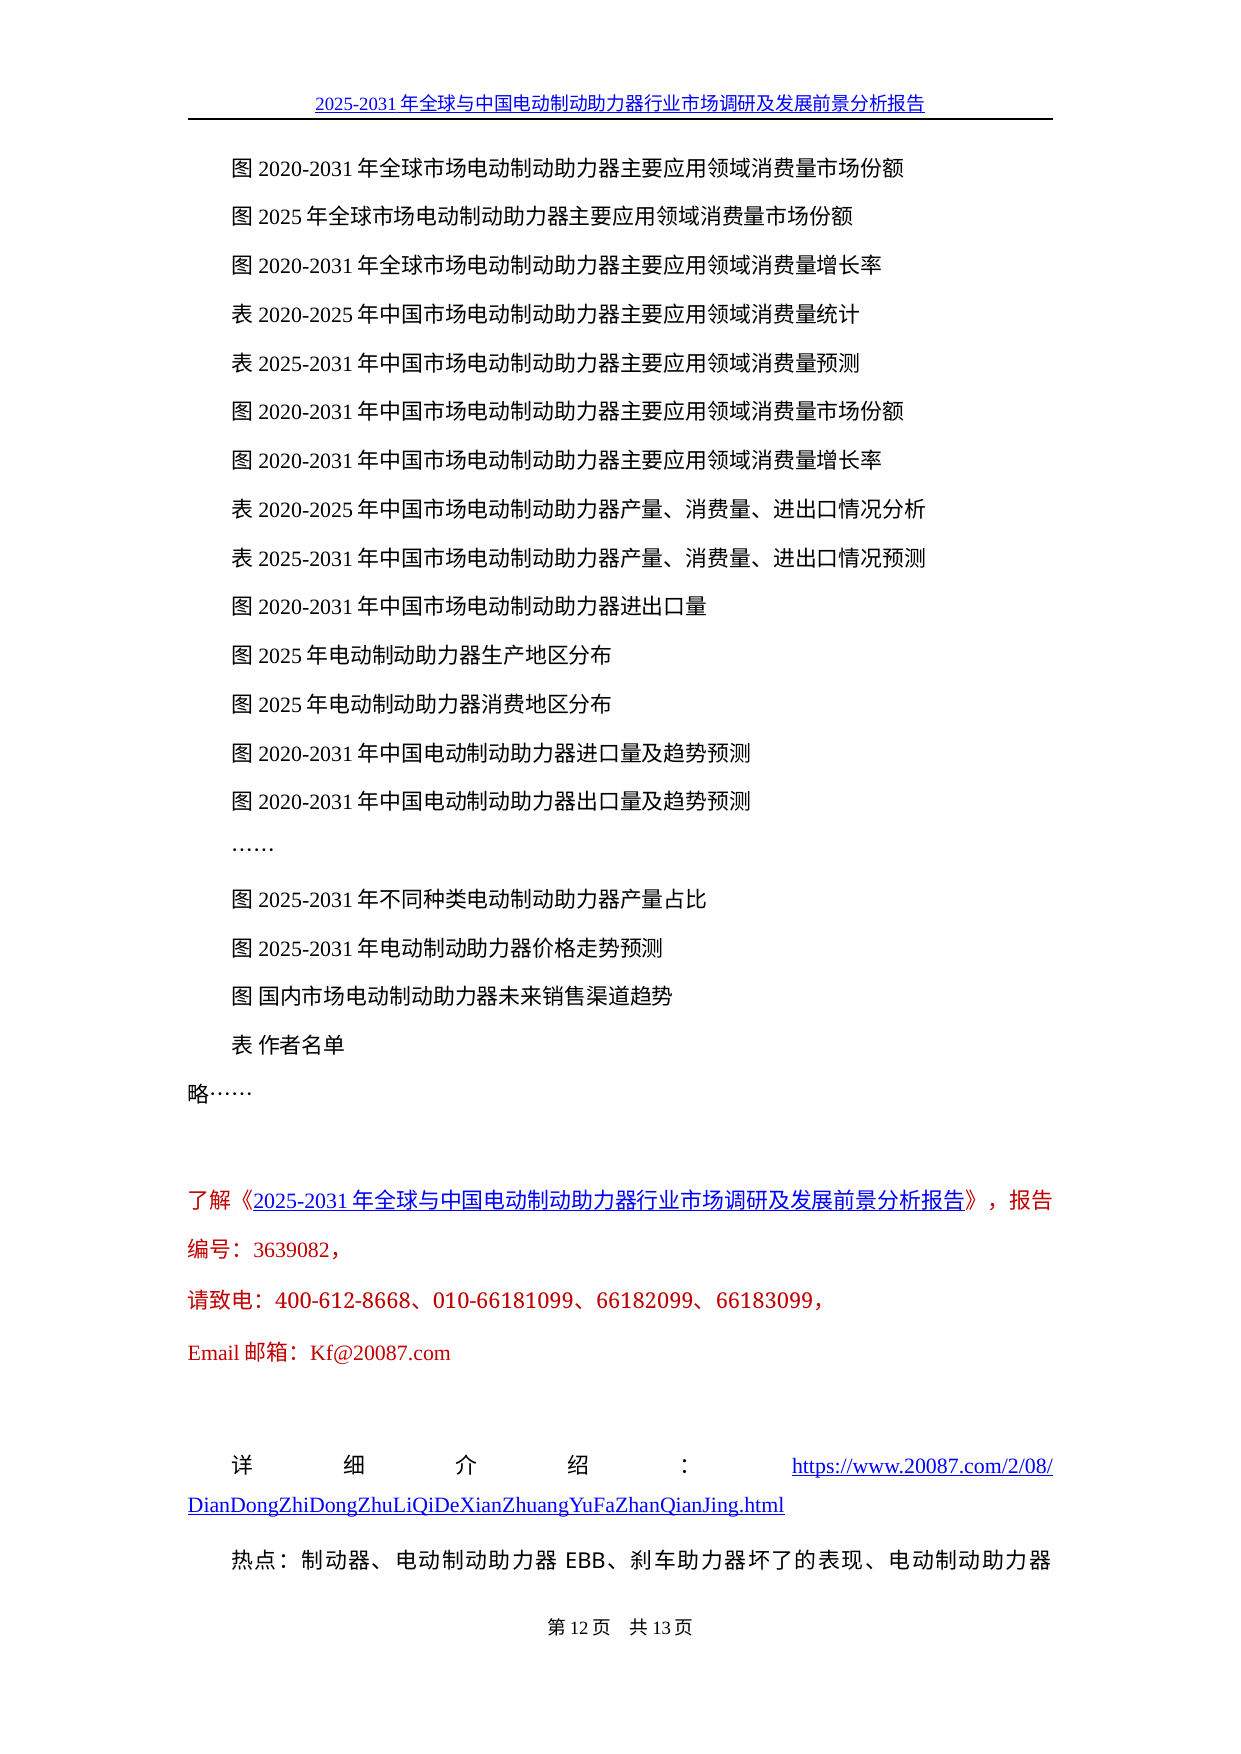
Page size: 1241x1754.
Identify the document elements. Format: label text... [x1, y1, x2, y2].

text 请致电：400-612-8668、010-66181099、66182099、66183099， [187, 1283, 1053, 1316]
text Email邮箱：Kf@20087.com [187, 1335, 1053, 1367]
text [187, 1543, 1053, 1576]
text 了解《2025-2031年全球与中国电动制动助力器行业市场调研及发展前景分析报告》，报告编号：3639082， [187, 1183, 1053, 1264]
text 详细介绍：https://www.20087.com/2/08/DianDongZhiDongZhuLiQiDeXianZhuangYuFaZhanQianJing.html [187, 1448, 1053, 1521]
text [187, 150, 1053, 1109]
